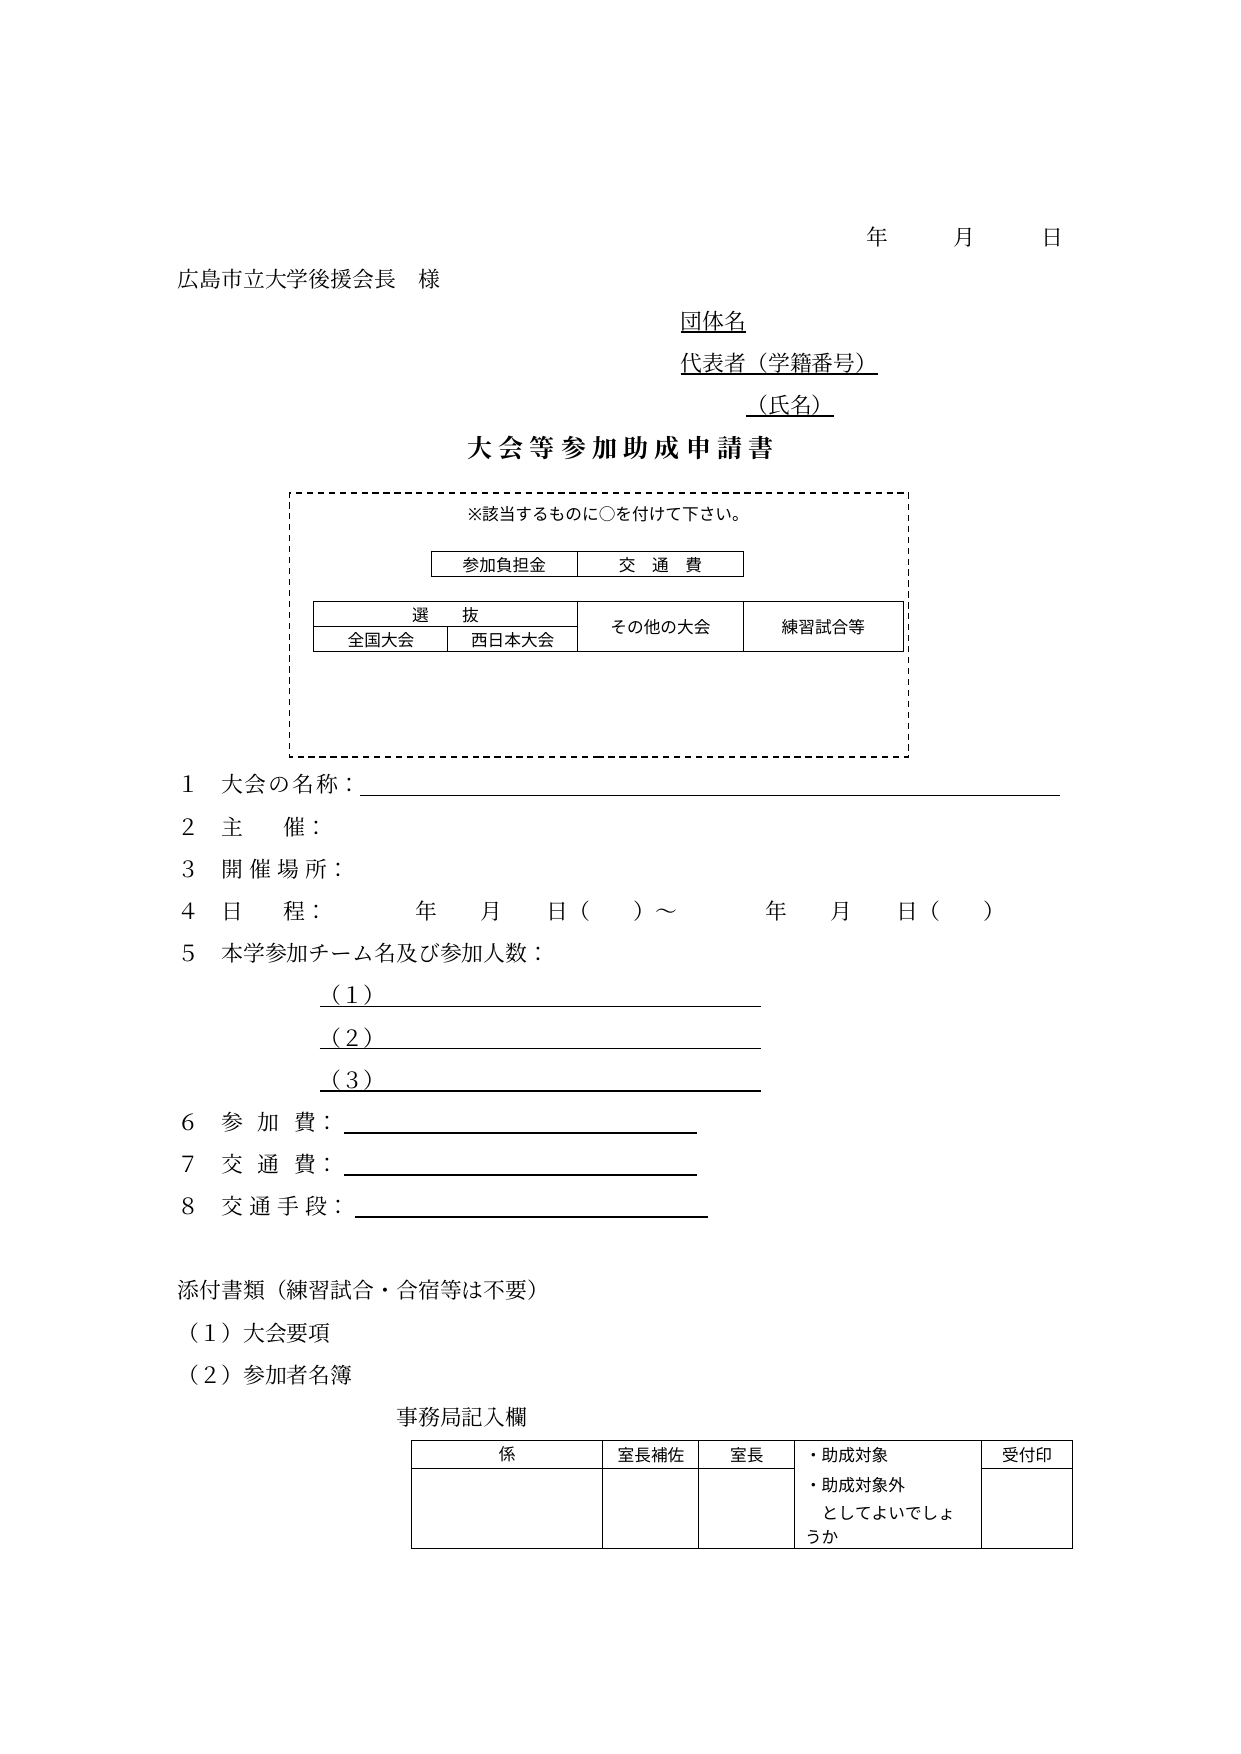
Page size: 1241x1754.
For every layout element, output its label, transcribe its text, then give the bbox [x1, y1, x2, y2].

text ３ 開催場所： [177, 849, 1063, 887]
text （１） [177, 976, 1063, 1013]
text 事務局記入欄 [177, 1397, 1063, 1435]
text 年 月 日 [177, 217, 1063, 254]
text １ 大会の名称： [177, 765, 1063, 802]
text （３） [177, 1060, 1063, 1097]
text （２）参加者名簿 [177, 1355, 1063, 1392]
text 添付書類（練習試合・合宿等は不要） [177, 1271, 1063, 1308]
text ８ 交通手段： [177, 1187, 1063, 1224]
text 大 会 等 参 加 助 成 申 請 書 [177, 428, 1063, 465]
text 団体名 [177, 301, 1063, 339]
text ４ 日程： 年 月 日（ ）～ 年 月 日（ ） [177, 891, 1063, 929]
text （２） [177, 1018, 1063, 1055]
text ５ 本学参加チーム名及び参加人数： [177, 933, 1063, 971]
text （１）大会要項 [177, 1313, 1063, 1350]
text ６ 参加費： [177, 1102, 1063, 1140]
text ２ 主催： [177, 807, 1063, 844]
text （氏名） [177, 386, 1063, 423]
text ７ 交通費： [177, 1144, 1063, 1182]
text 広島市立大学後援会長 様 [177, 259, 1063, 296]
text 代表者（学籍番号） [177, 343, 1063, 381]
